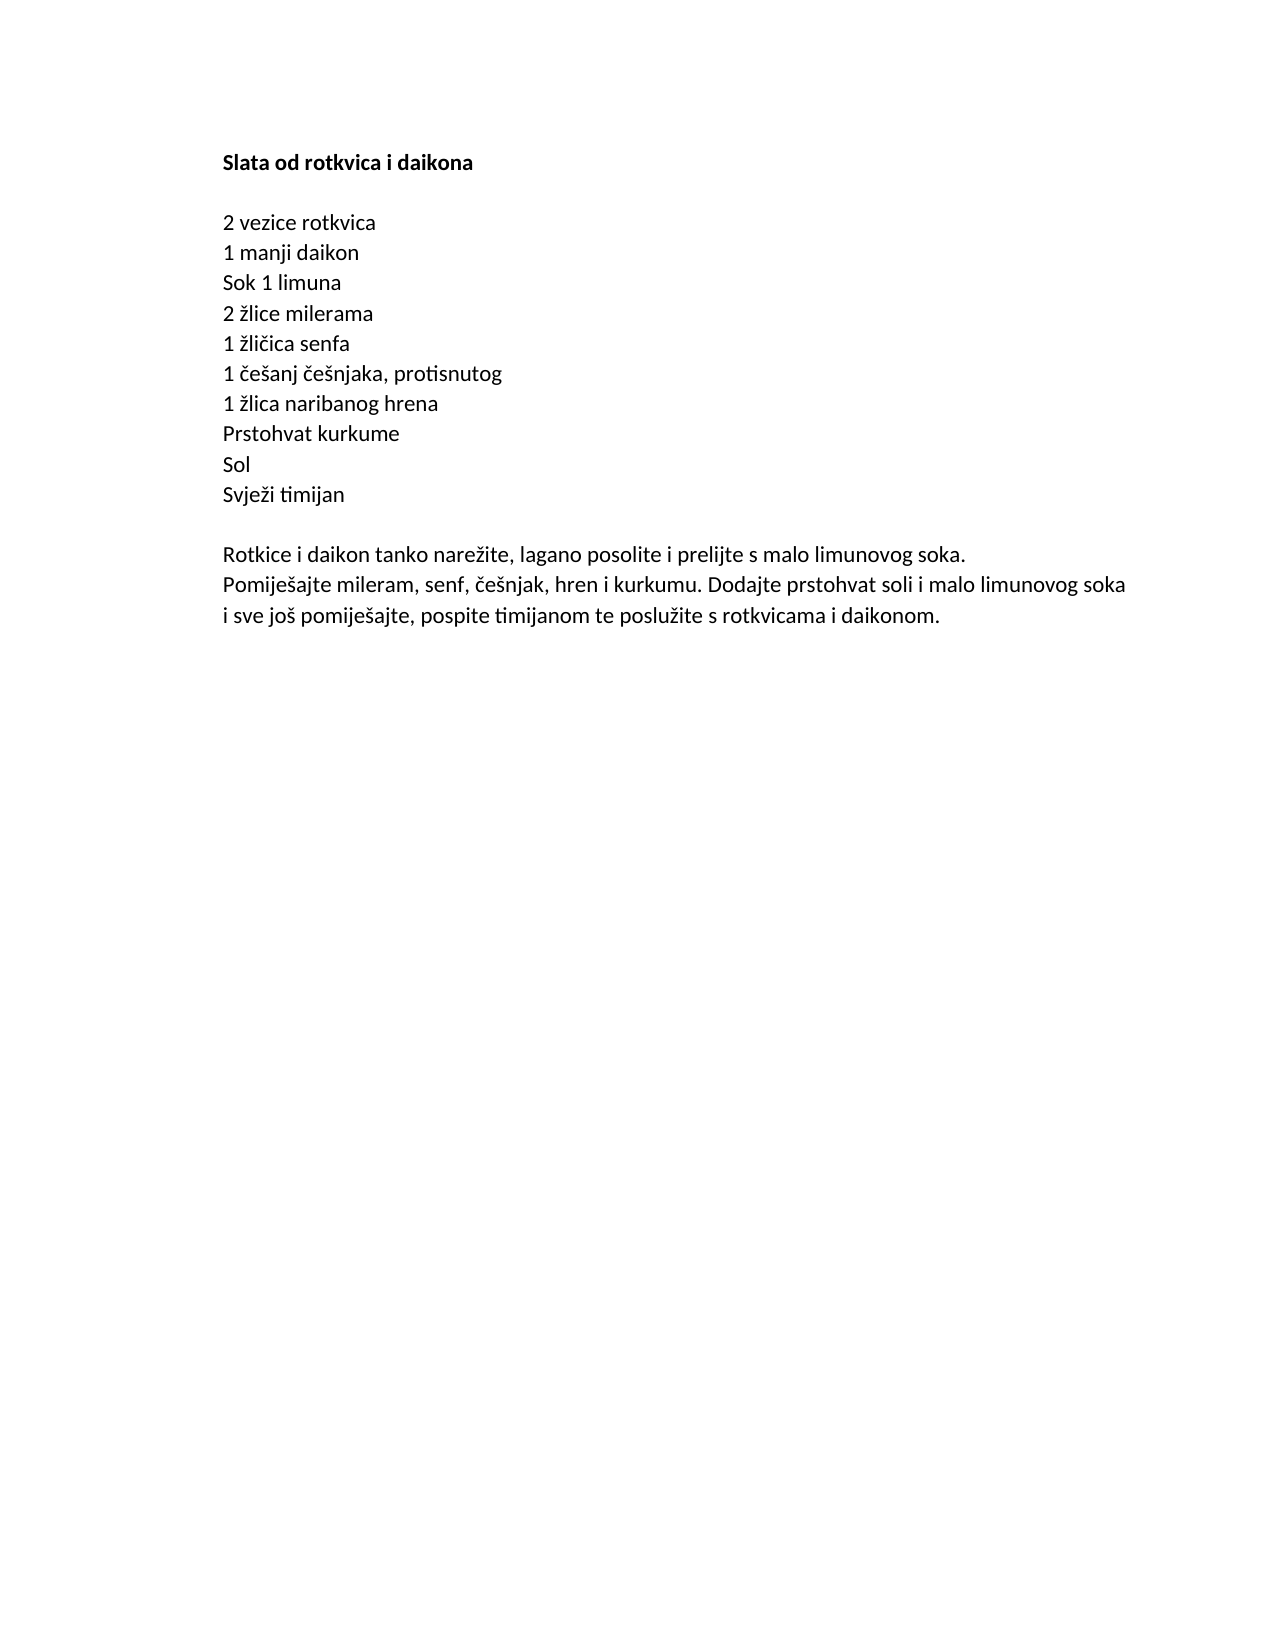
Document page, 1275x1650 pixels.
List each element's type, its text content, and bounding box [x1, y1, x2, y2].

list 1 žličica senfa [223, 329, 1127, 357]
list Pomiješajte mileram, senf, češnjak, hren i kurkumu. Dodajte prstohvat soli i malo limunovog soka i sve još pomiješajte, pospite timijanom te poslužite s rotkvicama i daikonom. [223, 571, 1127, 629]
list 1 žlica naribanog hrena [223, 389, 1127, 417]
list 2 žlice milerama [223, 299, 1127, 327]
list 1 manji daikon [223, 238, 1127, 266]
list 1 češanj češnjaka, protisnutog [223, 359, 1127, 387]
list Prstohvat kurkume [223, 419, 1127, 447]
list Sok 1 limuna [223, 268, 1127, 296]
list 2 vezice rotkvica [223, 208, 1127, 236]
list Sol [223, 450, 1127, 478]
list Rotkice i daikon tanko narežite, lagano posolite i prelijte s malo limunovog soka. [223, 540, 1127, 568]
list Svježi timijan [223, 480, 1127, 508]
list Slata od rotkvica i daikona [223, 148, 1127, 176]
